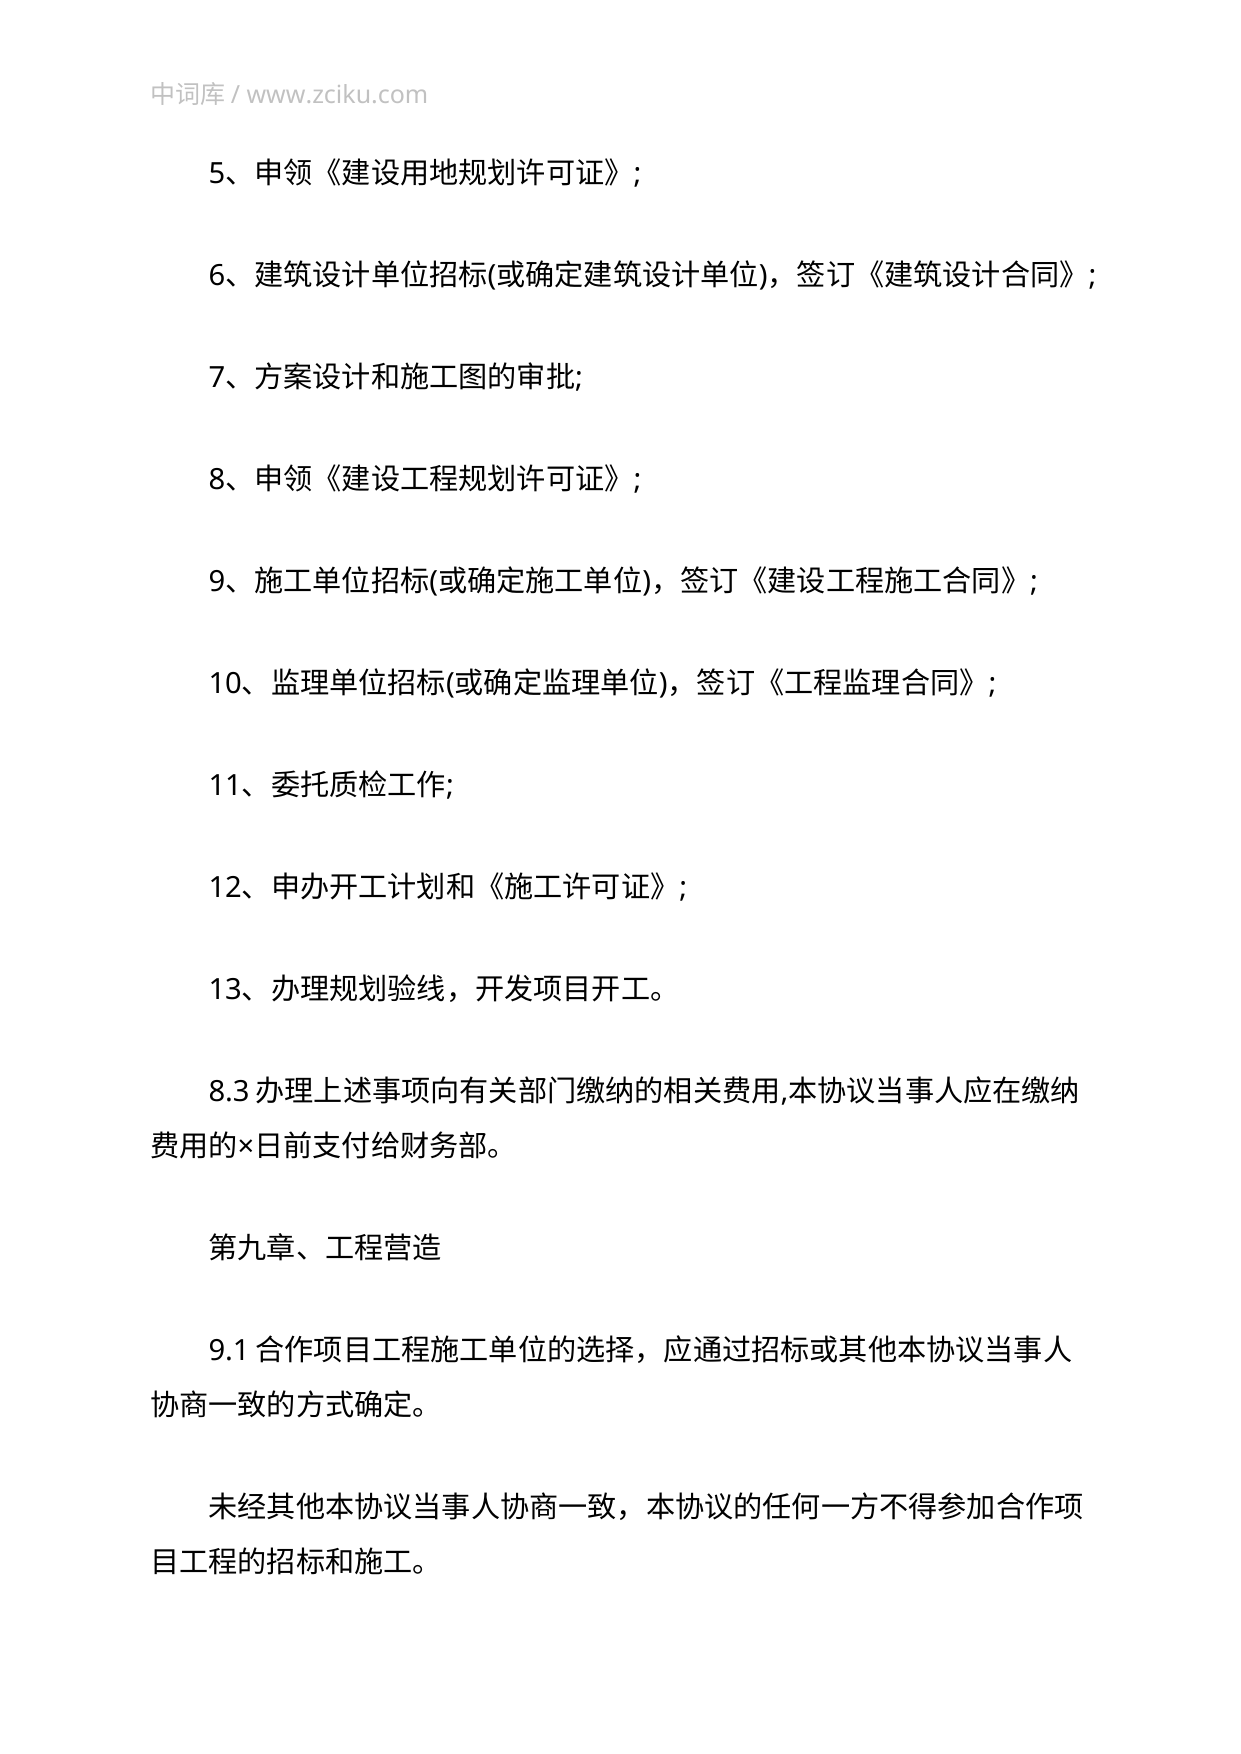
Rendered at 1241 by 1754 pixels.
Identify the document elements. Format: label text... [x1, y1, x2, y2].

text 9.1合作项目工程施工单位的选择，应通过招标或其他本协议当事人协商一致的方式确定。 [150, 1327, 1090, 1424]
text 9、施工单位招标(或确定施工单位)，签订《建设工程施工合同》; [150, 558, 1090, 600]
text 未经其他本协议当事人协商一致，本协议的任何一方不得参加合作项目工程的招标和施工。 [150, 1483, 1090, 1581]
text 13、办理规划验线，开发项目开工。 [150, 966, 1090, 1008]
text 8、申领《建设工程规划许可证》; [150, 456, 1090, 498]
text 8.3办理上述事项向有关部门缴纳的相关费用,本协议当事人应在缴纳费用的×日前支付给财务部。 [150, 1068, 1090, 1165]
text 第九章、工程营造 [150, 1225, 1090, 1267]
text 11、委托质检工作; [150, 762, 1090, 804]
text 10、监理单位招标(或确定监理单位)，签订《工程监理合同》; [150, 660, 1090, 702]
text 12、申办开工计划和《施工许可证》; [150, 864, 1090, 906]
text 7、方案设计和施工图的审批; [150, 354, 1090, 396]
text 5、申领《建设用地规划许可证》; [150, 150, 1090, 192]
text 6、建筑设计单位招标(或确定建筑设计单位)，签订《建筑设计合同》; [150, 252, 1090, 294]
